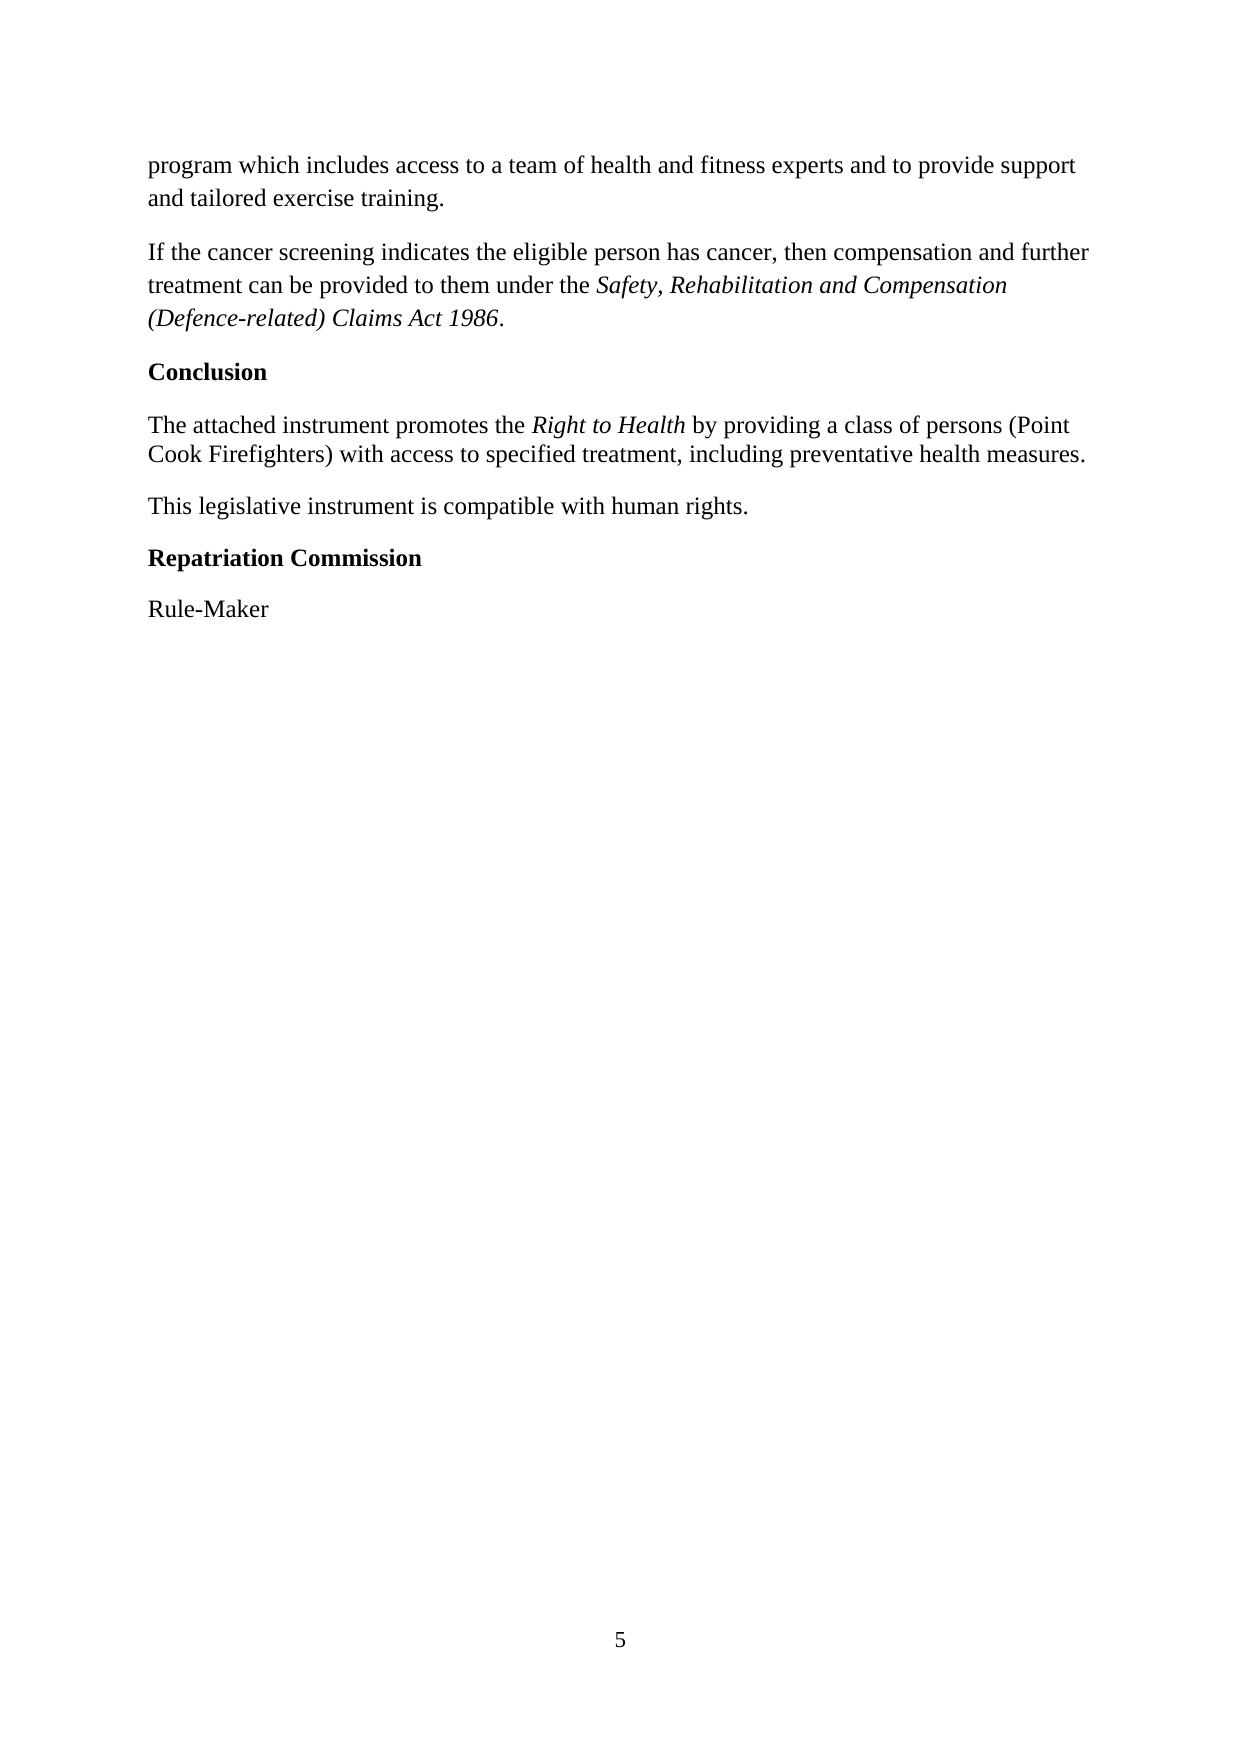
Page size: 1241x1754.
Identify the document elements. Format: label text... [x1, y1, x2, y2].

text Repatriation Commission [148, 543, 1092, 571]
text This legislative instrument is compatible with human rights. [148, 491, 1092, 520]
text If the cancer screening indicates the eligible person has cancer, then compensation and further treatment can be provided to them under the Safety, Rehabilitation and Compensation (Defence-related) Claims Act 1986. [148, 237, 1092, 332]
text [148, 150, 1092, 212]
text Rule-Maker [148, 594, 1092, 623]
text The attached instrument promotes the Right to Health by providing a class of persons (Point Cook Firefighters) with access to specified treatment, including preventative health measures. [148, 411, 1092, 468]
text Conclusion [148, 357, 1092, 386]
